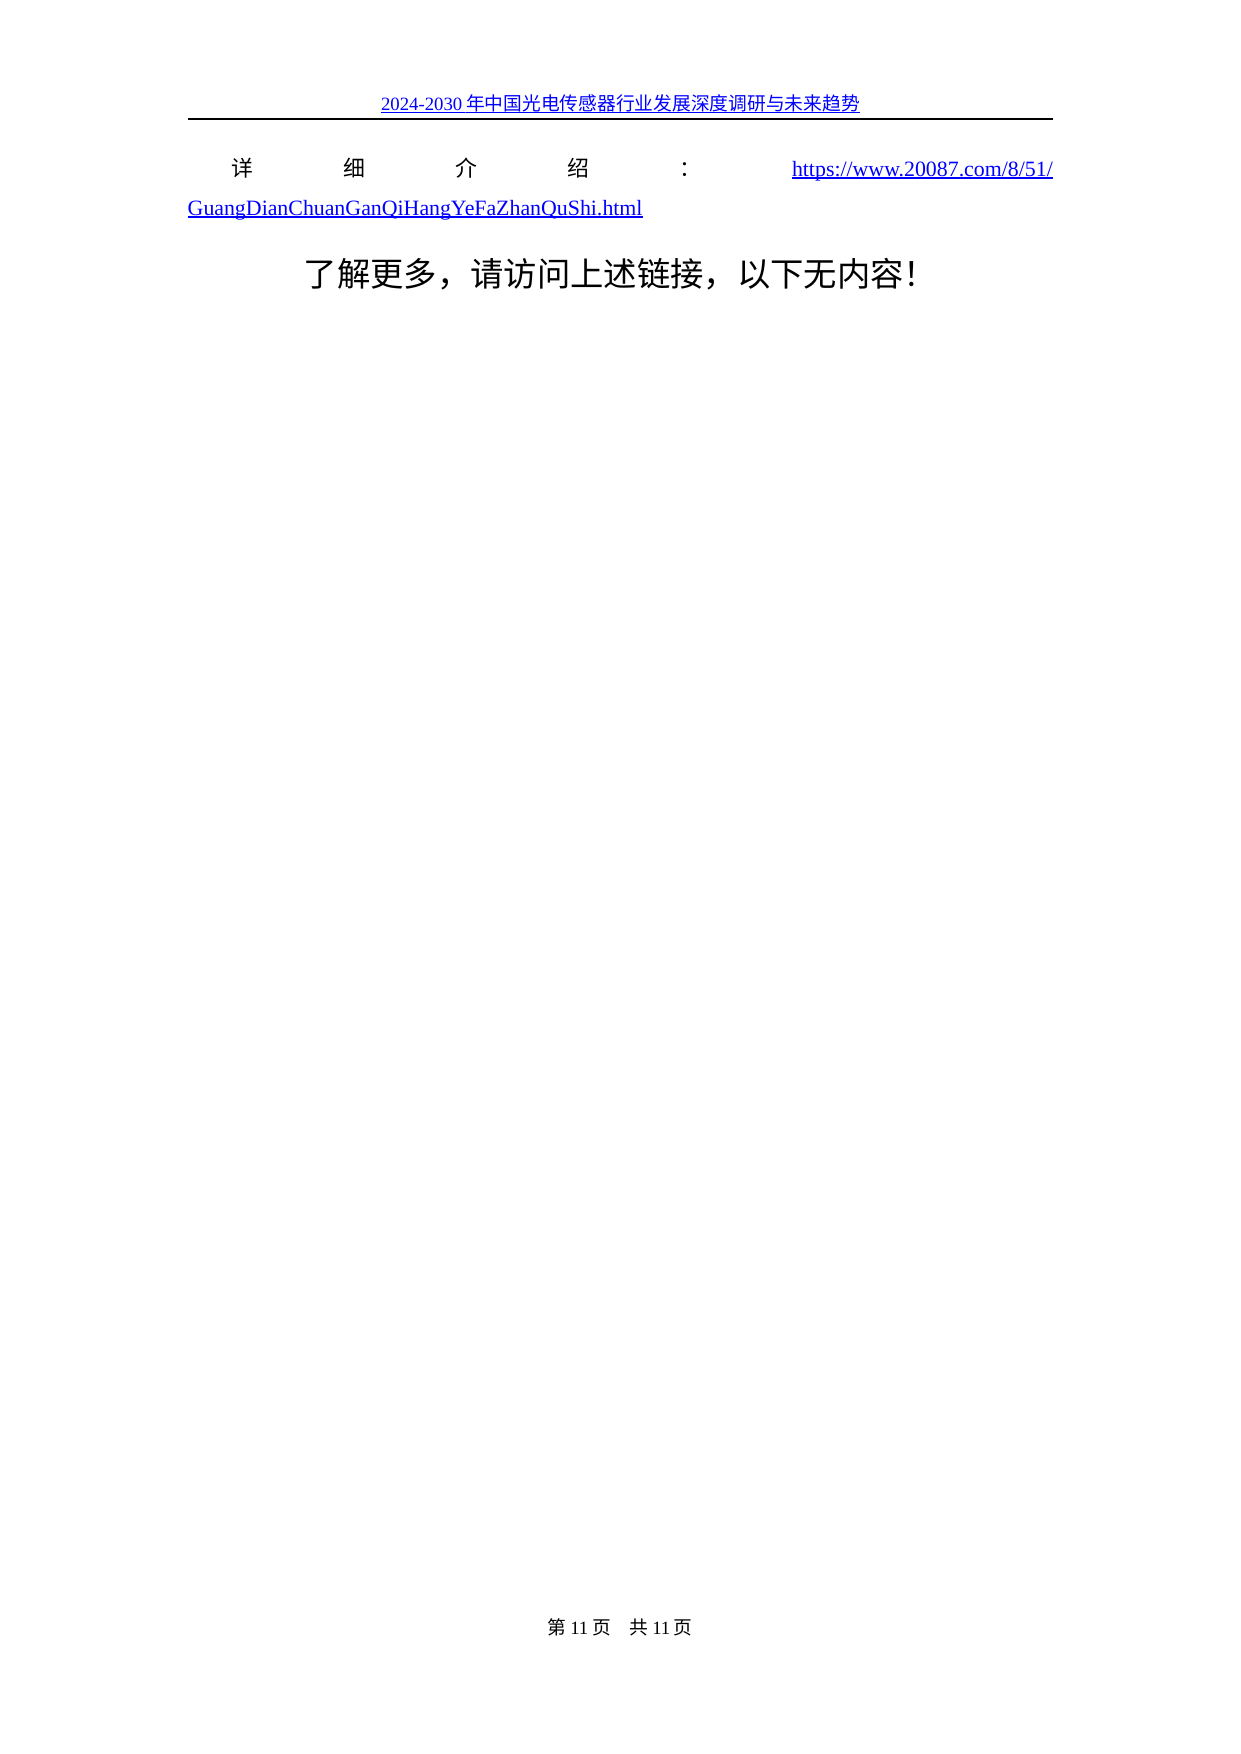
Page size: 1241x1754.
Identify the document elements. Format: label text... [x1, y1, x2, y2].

title 了解更多，请访问上述链接，以下无内容！ [187, 239, 1053, 304]
text 详细介绍：https://www.20087.com/8/51/GuangDianChuanGanQiHangYeFaZhanQuShi.html [187, 150, 1053, 223]
